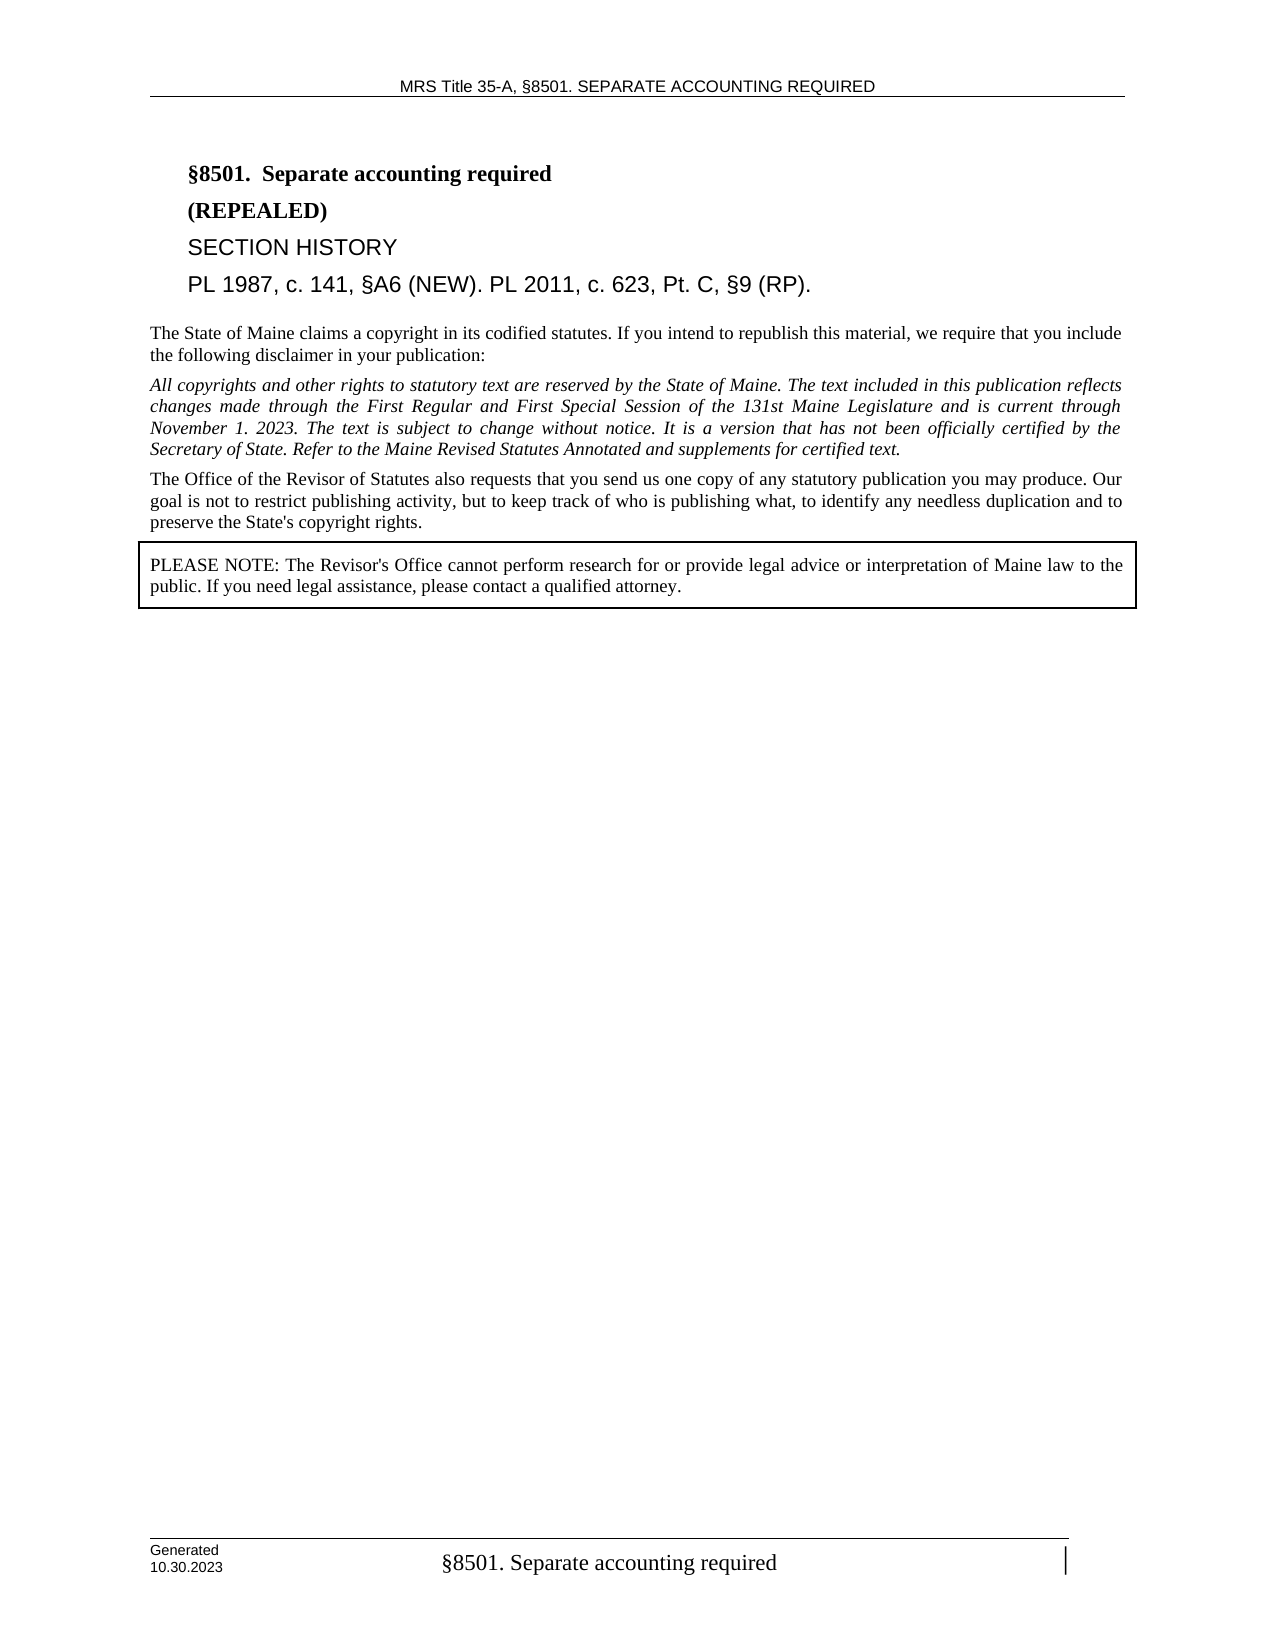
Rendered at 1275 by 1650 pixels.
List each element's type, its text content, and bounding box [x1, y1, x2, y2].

text PLEASE NOTE: The Revisor's Office cannot perform research for or provide legal advice or interpretation of Maine law to the public. If you need legal assistance, please contact a qualified attorney. [140, 543, 1135, 607]
text PL 1987, c. 141, §A6 (NEW). PL 2011, c. 623, Pt. C, §9 (RP). [187, 271, 1125, 297]
text All copyrights and other rights to statutory text are reserved by the State of Maine. The text included in this publication reflects changes made through the First Regular and First Special Session of the 131st Maine Legislature and is current through November 1. 2023 . The text is subject to change without notice. It is a version that has not been officially certified by the Secretary of State. Refer to the Maine Revised Statutes Annotated and supplements for certified text. [150, 373, 1125, 460]
text (REPEALED) [187, 197, 1125, 223]
text SECTION HISTORY [187, 234, 1125, 260]
text The Office of the Revisor of Statutes also requests that you send us one copy of any statutory publication you may produce. Our goal is not to restrict publishing activity, but to keep track of who is publishing what, to identify any needless duplication and to preserve the State's copyright rights. [150, 468, 1125, 533]
text §8501. Separate accounting required [187, 160, 1125, 187]
text The State of Maine claims a copyright in its codified statutes. If you intend to republish this material, we require that you include the following disclaimer in your publication: [150, 322, 1125, 365]
